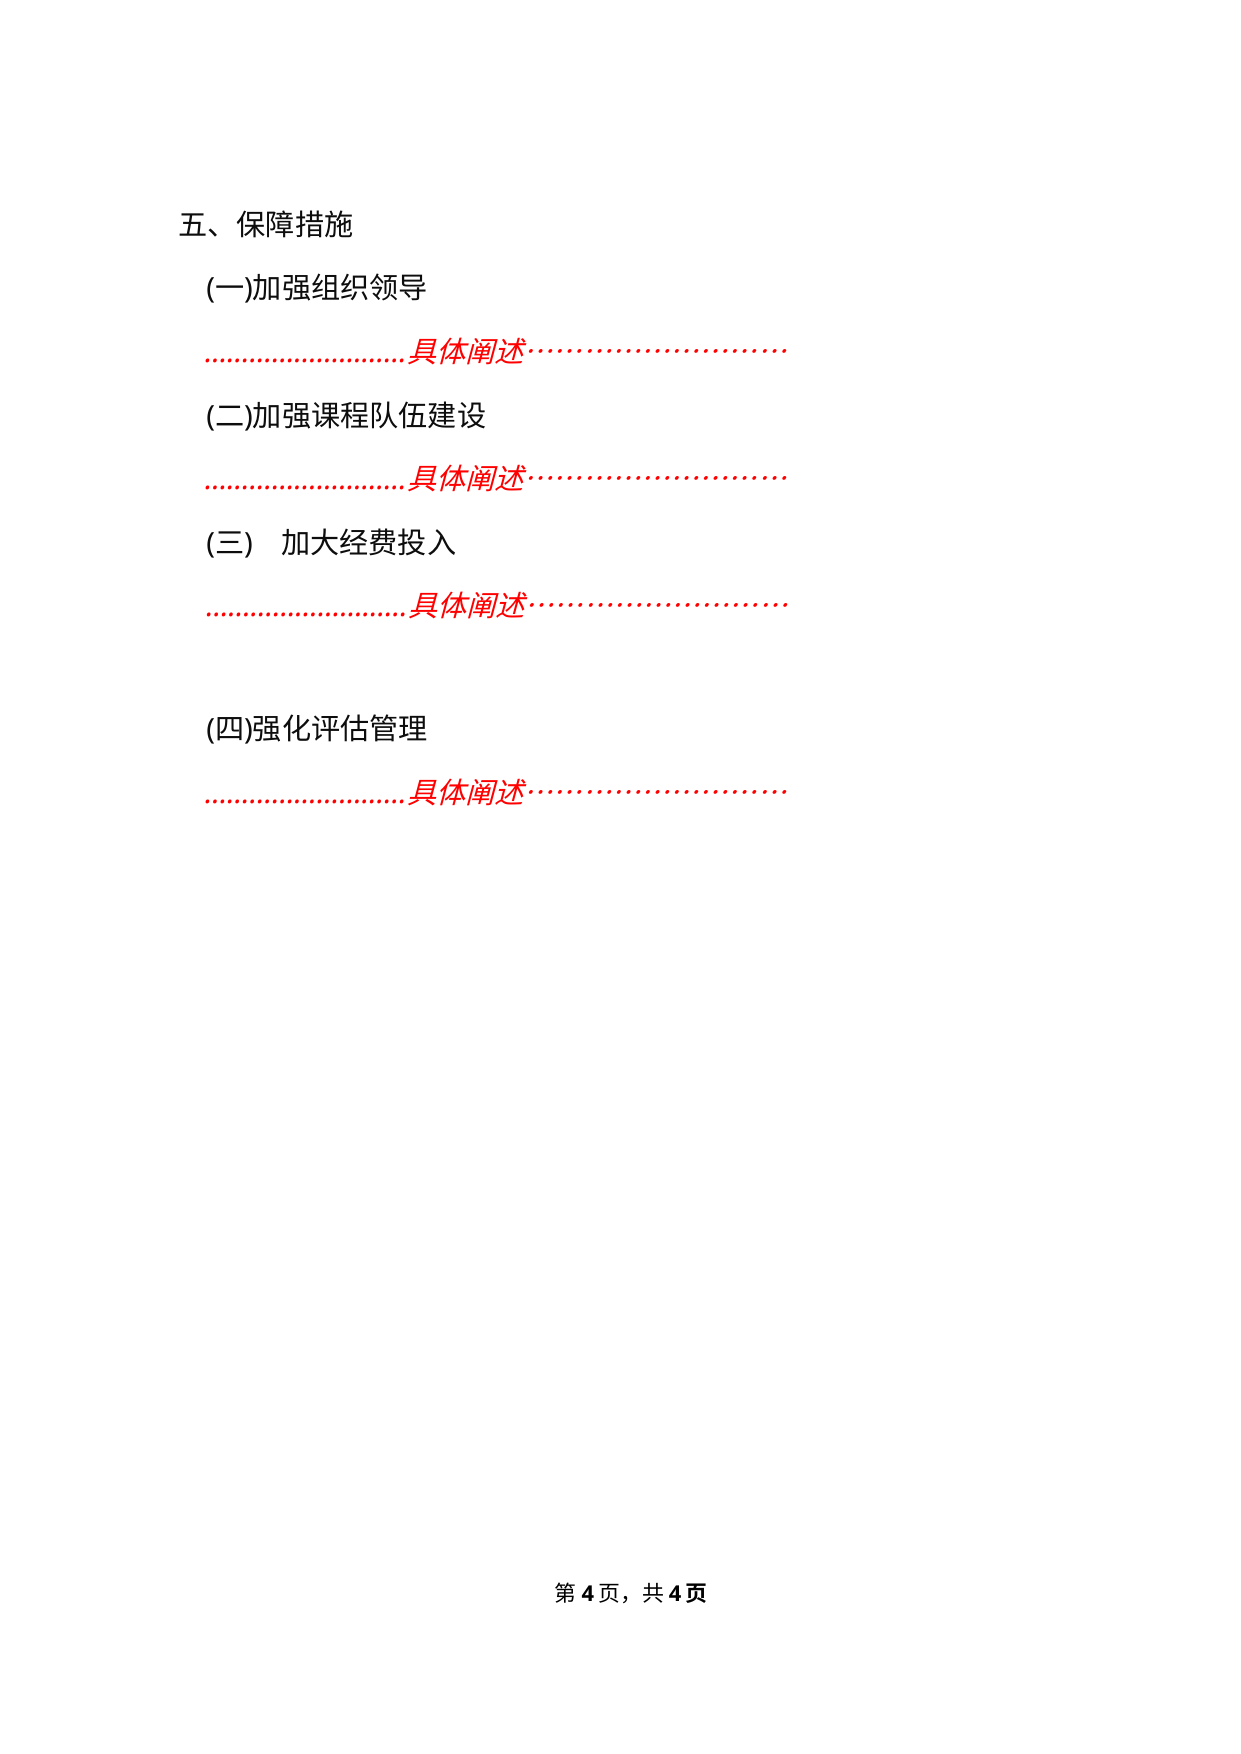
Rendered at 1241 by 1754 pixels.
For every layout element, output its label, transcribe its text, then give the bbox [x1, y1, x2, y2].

text ………………………具体阐述……………………… [148, 329, 1092, 371]
text 五、保障措施 [148, 202, 1092, 244]
text ………………………具体阐述……………………… [148, 456, 1092, 498]
text (一)加强组织领导 [148, 265, 1092, 307]
text (二)加强课程队伍建设 [148, 392, 1092, 434]
list 加大经费投入 [206, 519, 1092, 562]
text ………………………具体阐述……………………… [206, 583, 1092, 625]
text (四)强化评估管理 [148, 706, 1092, 748]
text ………………………具体阐述……………………… [148, 769, 1092, 812]
